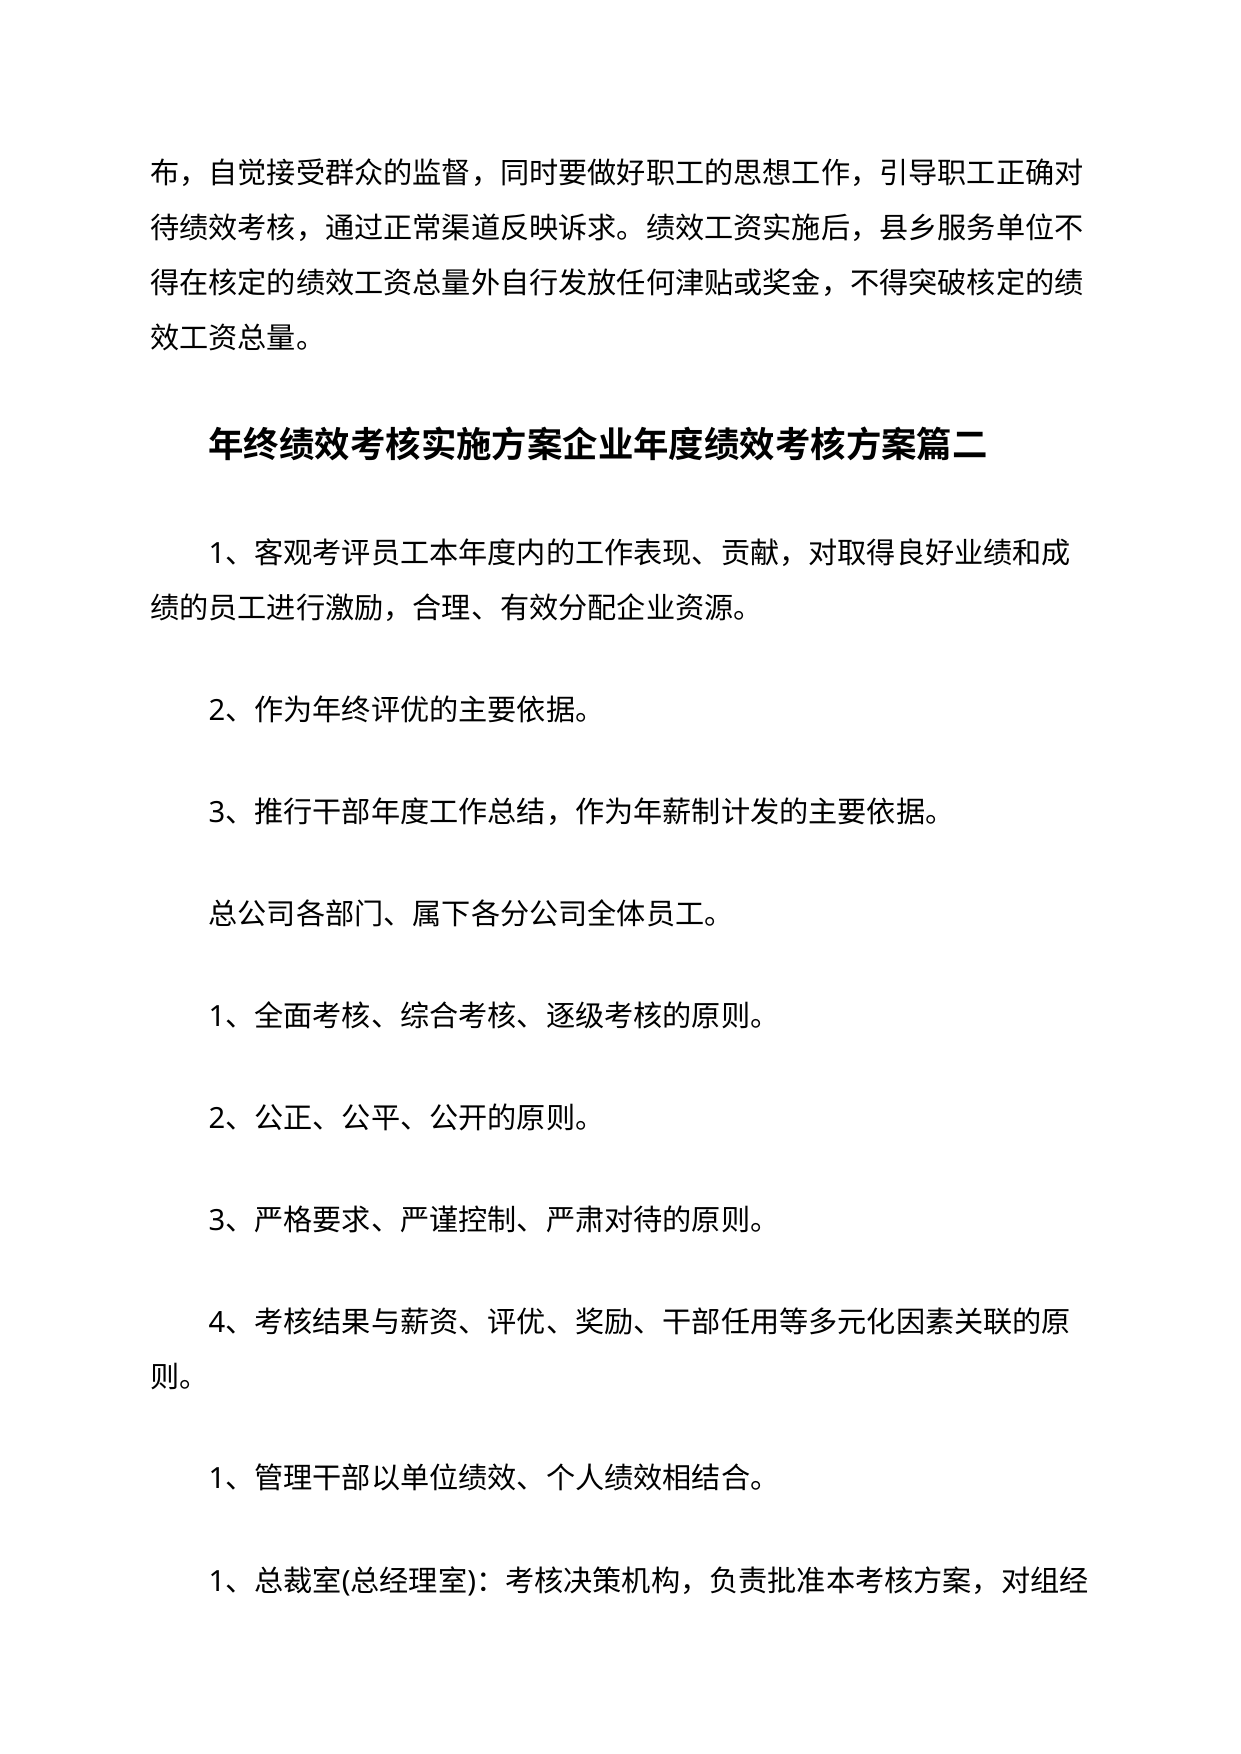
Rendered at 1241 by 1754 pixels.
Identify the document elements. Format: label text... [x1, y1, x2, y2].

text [150, 1557, 1090, 1599]
text 2、公正、公平、公开的原则。 [150, 1094, 1090, 1137]
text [150, 150, 1090, 357]
text 1、客观考评员工本年度内的工作表现、贡献，对取得良好业绩和成绩的员工进行激励，合理、有效分配企业资源。 [150, 530, 1090, 627]
text 总公司各部门、属下各分公司全体员工。 [150, 891, 1090, 933]
text 3、推行干部年度工作总结，作为年薪制计发的主要依据。 [150, 789, 1090, 831]
text 3、严格要求、严谨控制、严肃对待的原则。 [150, 1196, 1090, 1239]
text 1、全面考核、综合考核、逐级考核的原则。 [150, 992, 1090, 1035]
text 年终绩效考核实施方案企业年度绩效考核方案篇二 [150, 416, 1090, 468]
text 2、作为年终评优的主要依据。 [150, 687, 1090, 729]
text 1、管理干部以单位绩效、个人绩效相结合。 [150, 1455, 1090, 1497]
text 4、考核结果与薪资、评优、奖励、干部任用等多元化因素关联的原则。 [150, 1298, 1090, 1396]
